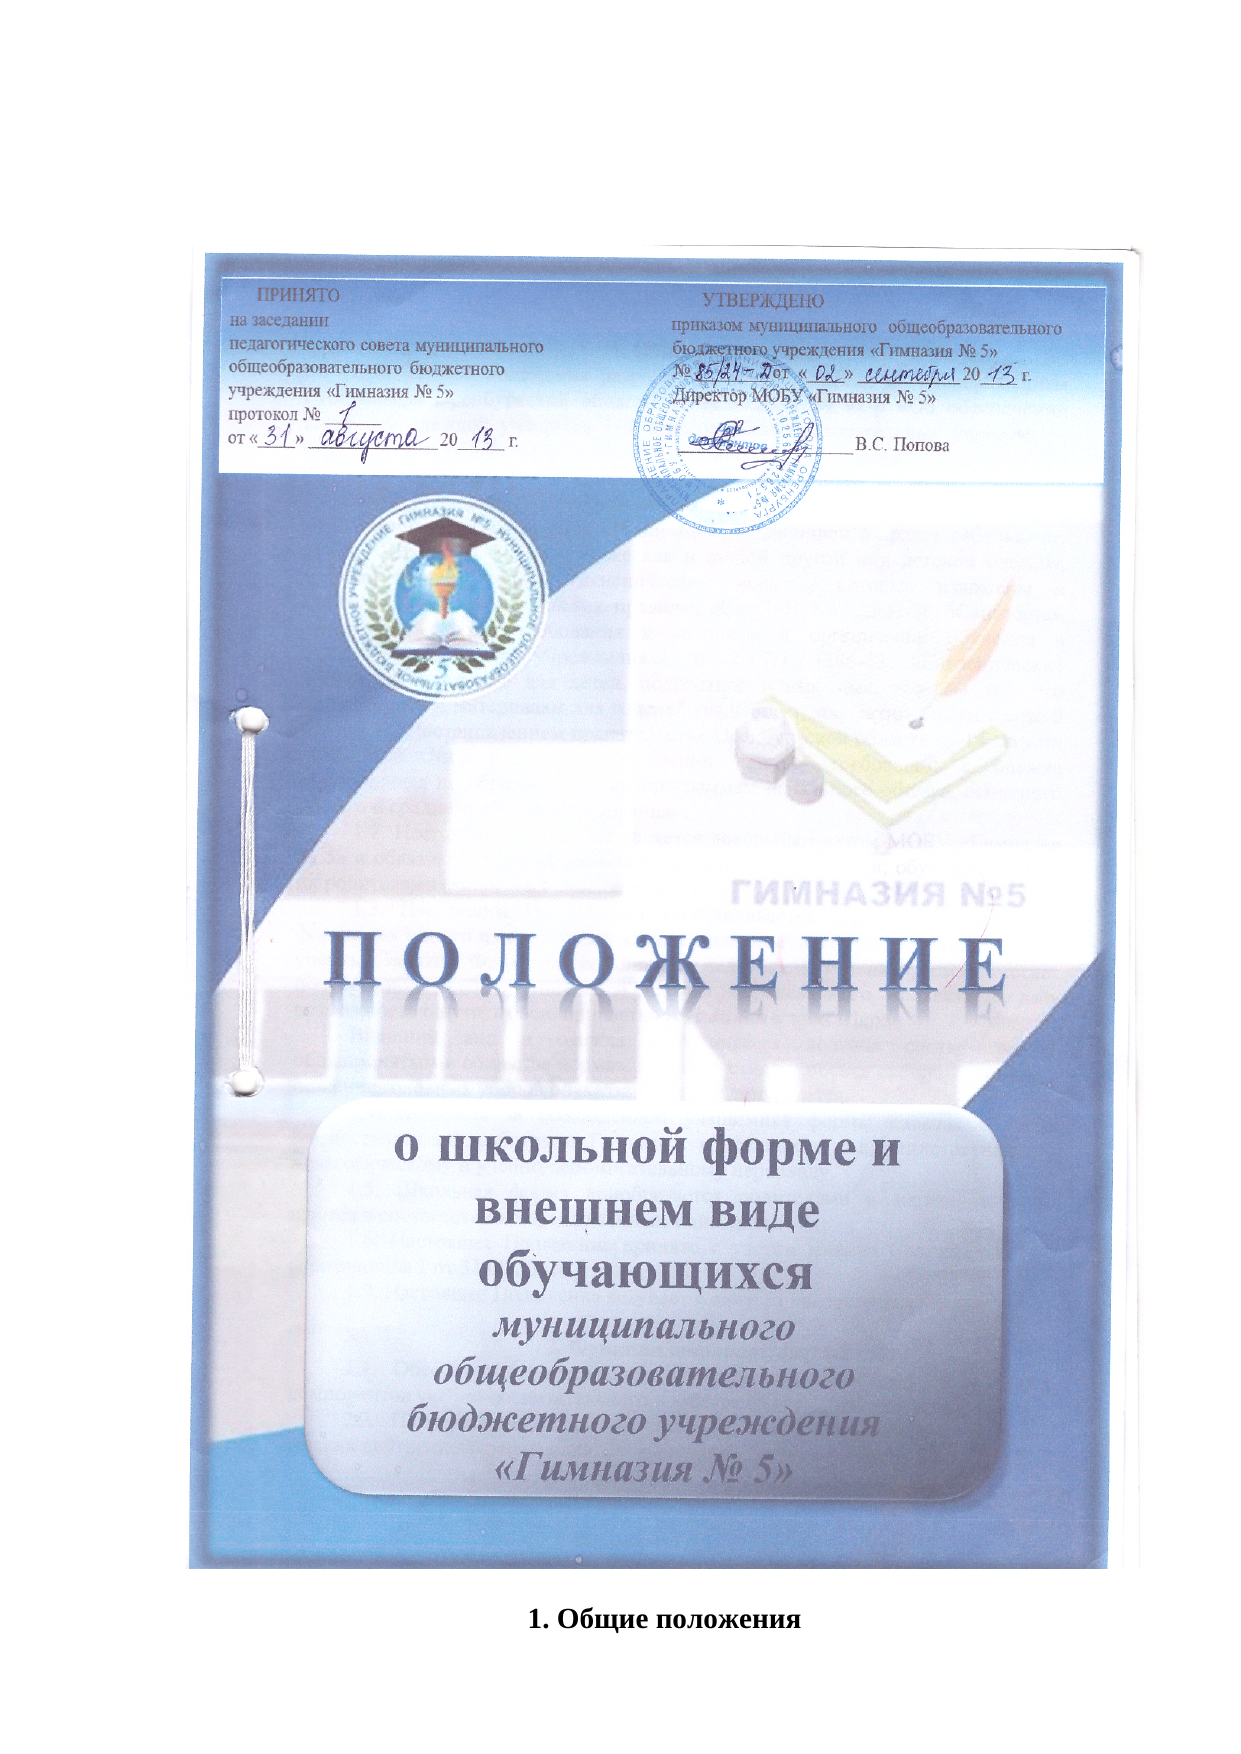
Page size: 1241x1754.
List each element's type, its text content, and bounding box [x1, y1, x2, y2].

text 1. Общие положения [177, 1601, 1152, 1635]
picture [177, 236, 1152, 1577]
